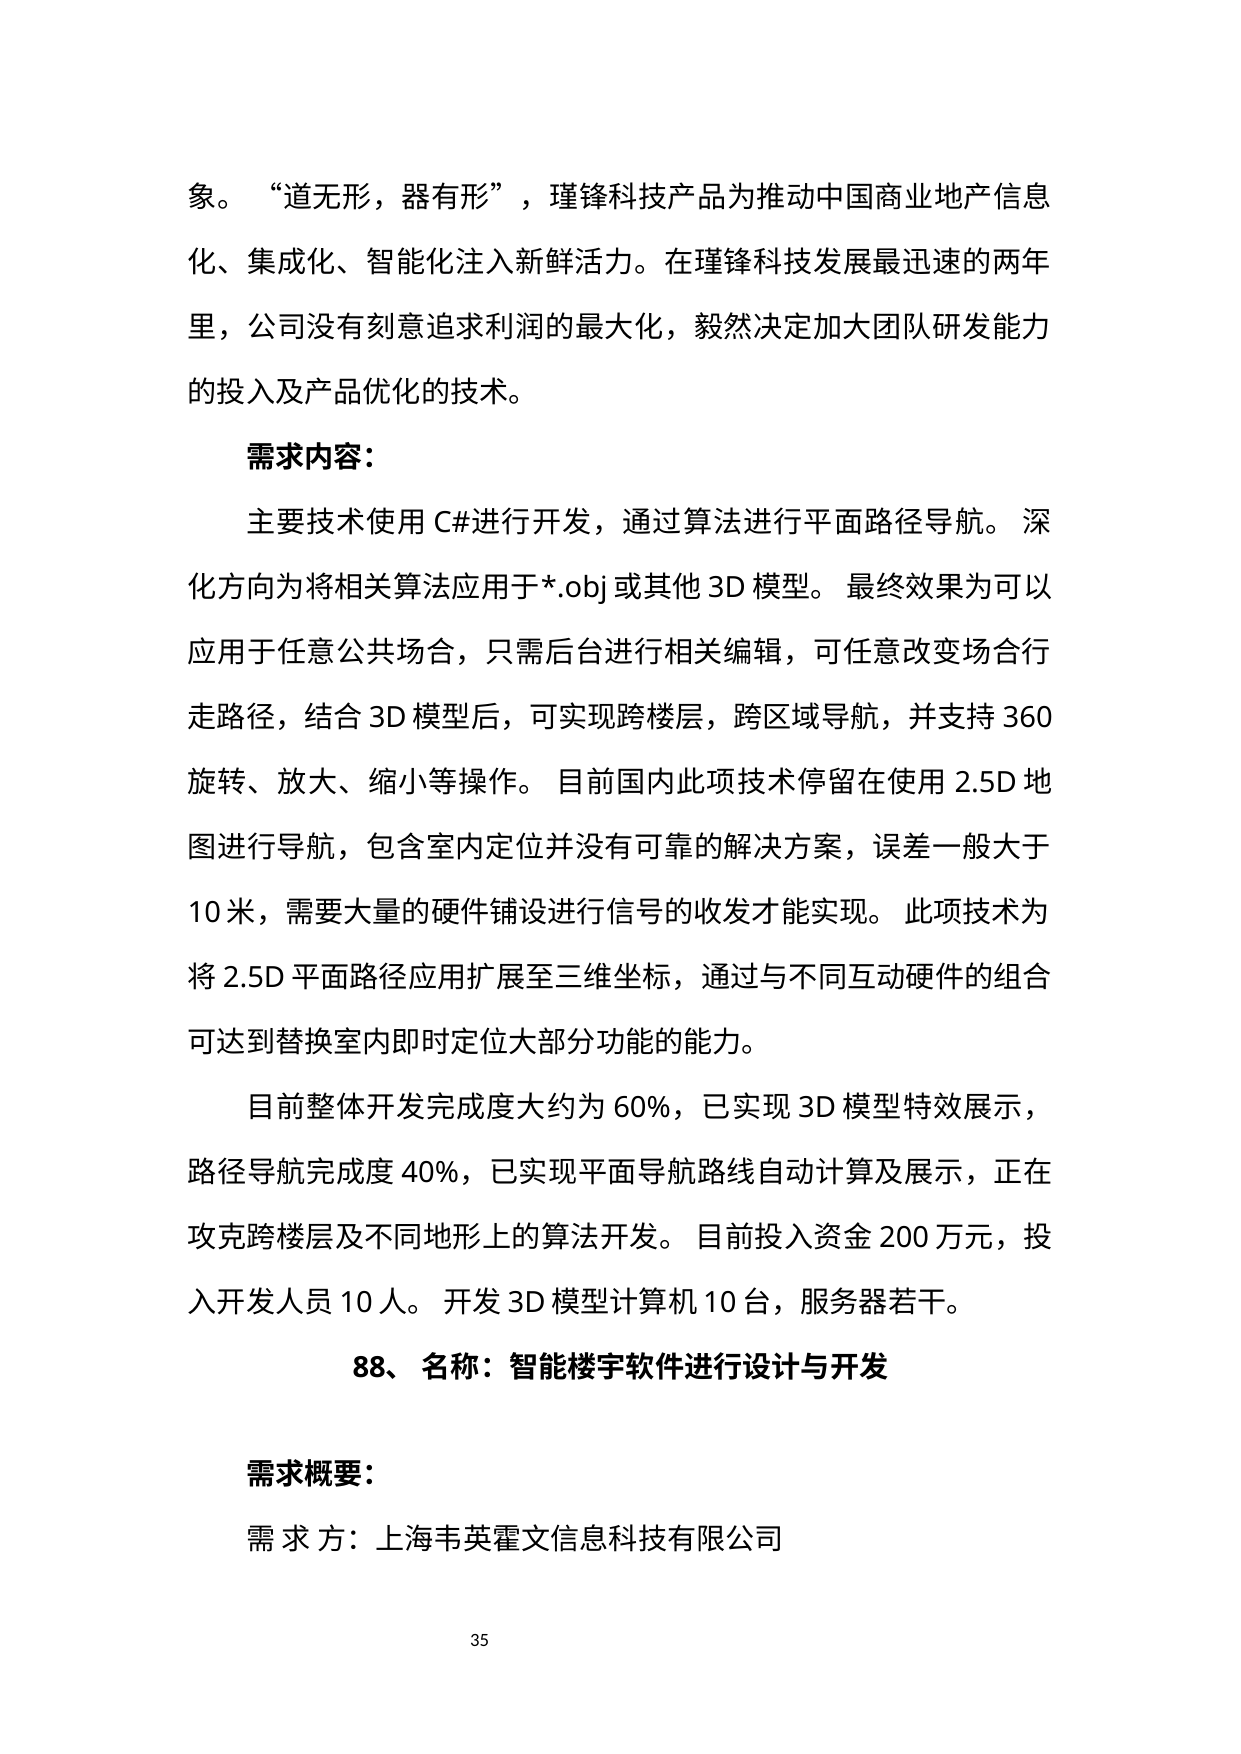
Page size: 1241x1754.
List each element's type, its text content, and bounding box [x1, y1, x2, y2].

text 主要技术使用C#进行开发，通过算法进行平面路径导航。 深化方向为将相关算法应用于*.obj或其他3D模型。 最终效果为可以应用于任意公共场合，只需后台进行相关编辑，可任意改变场合行走路径，结合3D模型后，可实现跨楼层，跨区域导航，并支持360旋转、放大、缩小等操作。 目前国内此项技术停留在使用2.5D地图进行导航，包含室内定位并没有可靠的解决方案，误差一般大于10米，需要大量的硬件铺设进行信号的收发才能实现。 此项技术为将2.5D平面路径应用扩展至三维坐标，通过与不同互动硬件的组合可达到替换室内即时定位大部分功能的能力。 [187, 487, 1053, 1072]
list 名称：智能楼宇软件进行设计与开发 [187, 1332, 1053, 1397]
text 目前整体开发完成度大约为60%，已实现3D模型特效展示，路径导航完成度40%，已实现平面导航路线自动计算及展示，正在攻克跨楼层及不同地形上的算法开发。 目前投入资金200万元，投入开发人员10人。 开发3D模型计算机10台，服务器若干。 [187, 1072, 1053, 1332]
text 需求概要： [187, 1439, 1053, 1504]
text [187, 162, 1053, 422]
text 需 求 方：上海韦英霍文信息科技有限公司 [187, 1504, 1053, 1569]
text 需求内容： [187, 422, 1053, 487]
